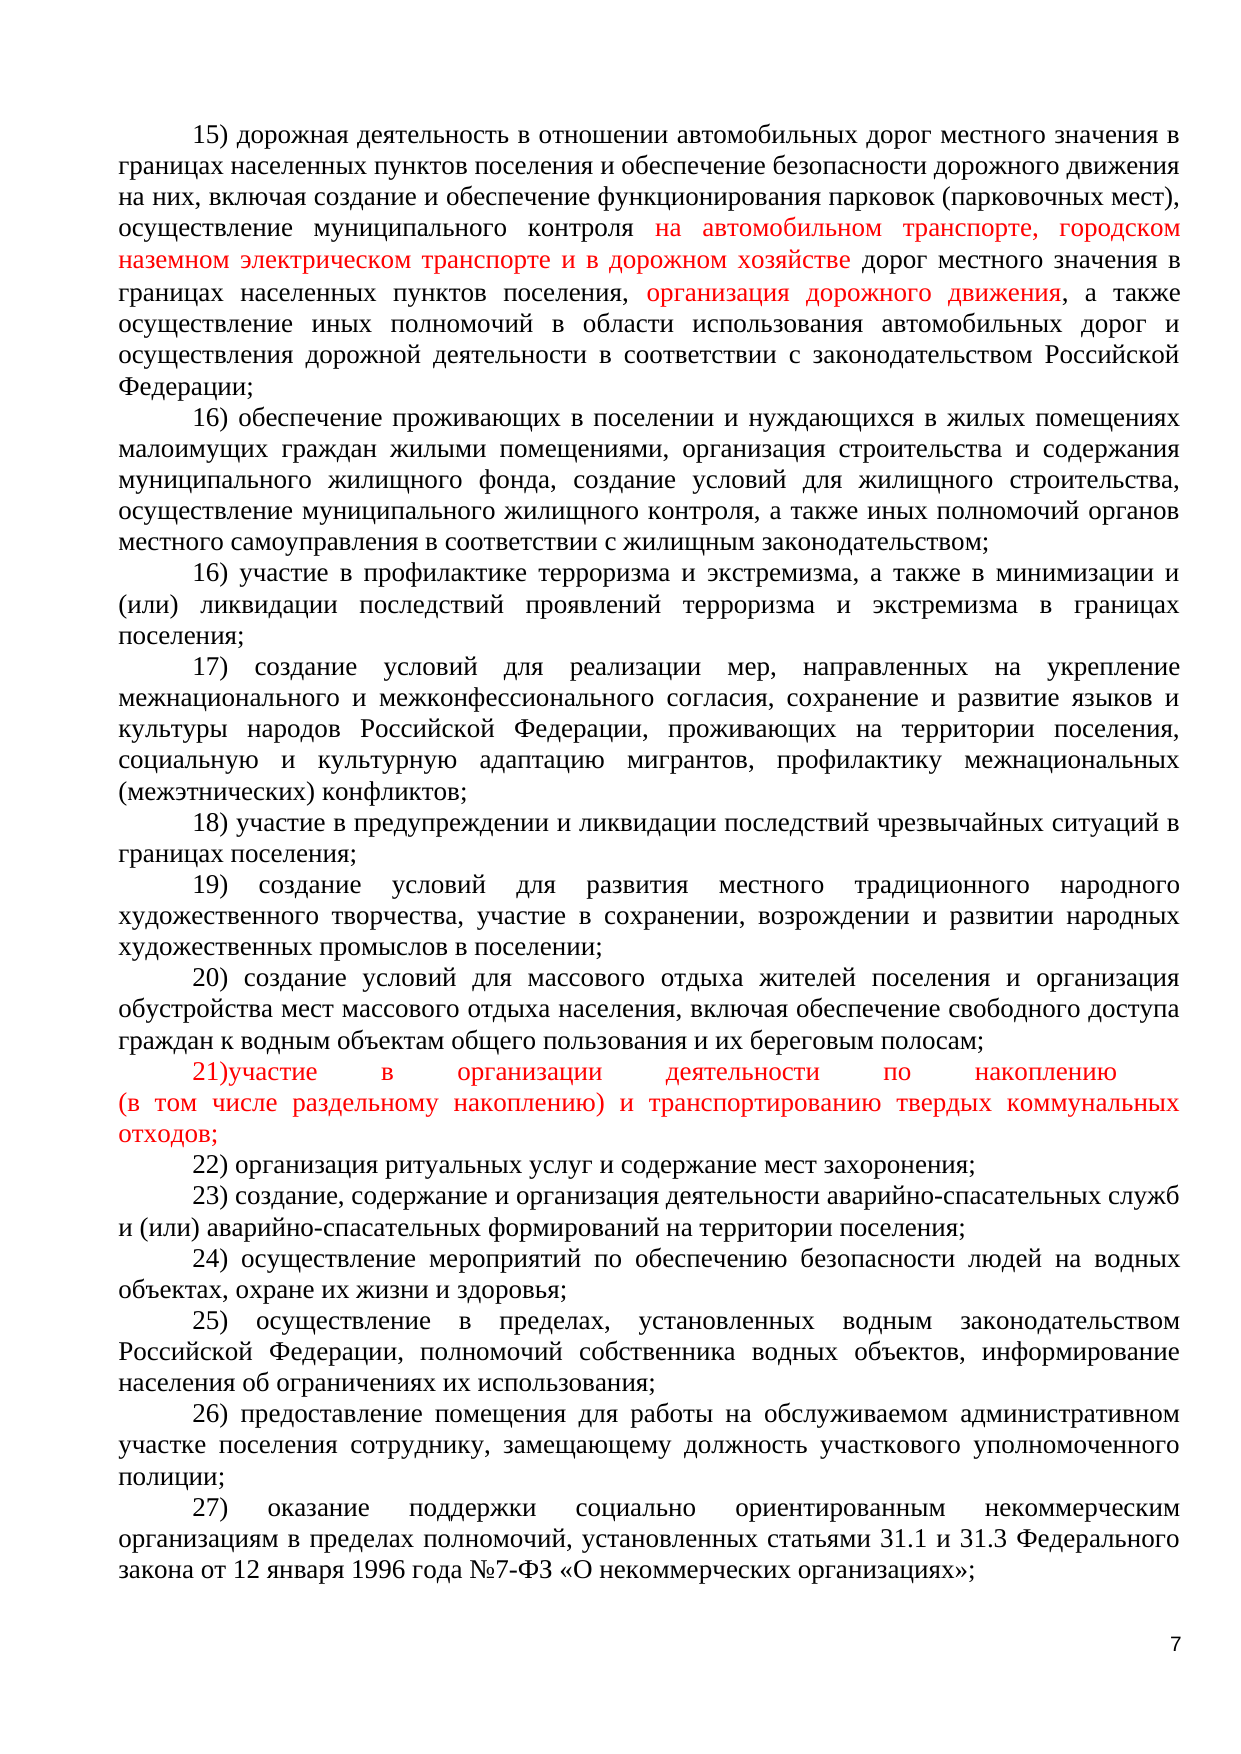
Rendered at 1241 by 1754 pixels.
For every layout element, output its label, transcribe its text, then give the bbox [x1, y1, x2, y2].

text 27) оказание поддержки социально ориентированным некоммерческим организациям в пределах полномочий, установленных статьями 31.1 и 31.3 Федерального закона от 12 января 1996 года №7-ФЗ «О некоммерческих организациях»; [118, 1491, 1181, 1584]
text 15) дорожная деятельность в отношении автомобильных дорог местного значения в границах населенных пунктов поселения и обеспечение безопасности дорожного движения на них, включая создание и обеспечение функционирования парковок (парковочных мест), осуществление муниципального контроля на автомобильном транспорте, городском наземном электрическом транспорте и в дорожном хозяйстве дорог местного значения в границах населенных пунктов поселения, организация дорожного движения, а также осуществление иных полномочий в области использования автомобильных дорог и осуществления дорожной деятельности в соответствии с законодательством Российской Федерации; [118, 118, 1181, 401]
text 21)участие в организации деятельности по накоплению (в том числе раздельному накоплению) и транспортированию твердых коммунальных отходов; [118, 1055, 1181, 1148]
text 18) участие в предупреждении и ликвидации последствий чрезвычайных ситуаций в границах поселения; [118, 806, 1181, 868]
text 20) создание условий для массового отдыха жителей поселения и организация обустройства мест массового отдыха населения, включая обеспечение свободного доступа граждан к водным объектам общего пользования и их береговым полосам; [118, 961, 1181, 1055]
text 19) создание условий для развития местного традиционного народного художественного творчества, участие в сохранении, возрождении и развитии народных художественных промыслов в поселении; [118, 868, 1181, 961]
text 26) предоставление помещения для работы на обслуживаемом административном участке поселения сотруднику, замещающему должность участкового уполномоченного полиции; [118, 1397, 1181, 1491]
text 24) осуществление мероприятий по обеспечению безопасности людей на водных объектах, охране их жизни и здоровья; [118, 1242, 1181, 1304]
text 16) обеспечение проживающих в поселении и нуждающихся в жилых помещениях малоимущих граждан жилыми помещениями, организация строительства и содержания муниципального жилищного фонда, создание условий для жилищного строительства, осуществление муниципального жилищного контроля, а также иных полномочий органов местного самоуправления в соответствии с жилищным законодательством; [118, 401, 1181, 557]
text 16) участие в профилактике терроризма и экстремизма, а также в минимизации и (или) ликвидации последствий проявлений терроризма и экстремизма в границах поселения; [118, 557, 1181, 650]
text 22) организация ритуальных услуг и содержание мест захоронения; [118, 1148, 1181, 1179]
text 17) создание условий для реализации мер, направленных на укрепление межнационального и межконфессионального согласия, сохранение и развитие языков и культуры народов Российской Федерации, проживающих на территории поселения, социальную и культурную адаптацию мигрантов, профилактику межнациональных (межэтнических) конфликтов; [118, 650, 1181, 806]
text 25) осуществление в пределах, установленных водным законодательством Российской Федерации, полномочий собственника водных объектов, информирование населения об ограничениях их использования; [118, 1304, 1181, 1397]
text 23) создание, содержание и организация деятельности аварийно-спасательных служб и (или) аварийно-спасательных формирований на территории поселения; [118, 1179, 1181, 1242]
